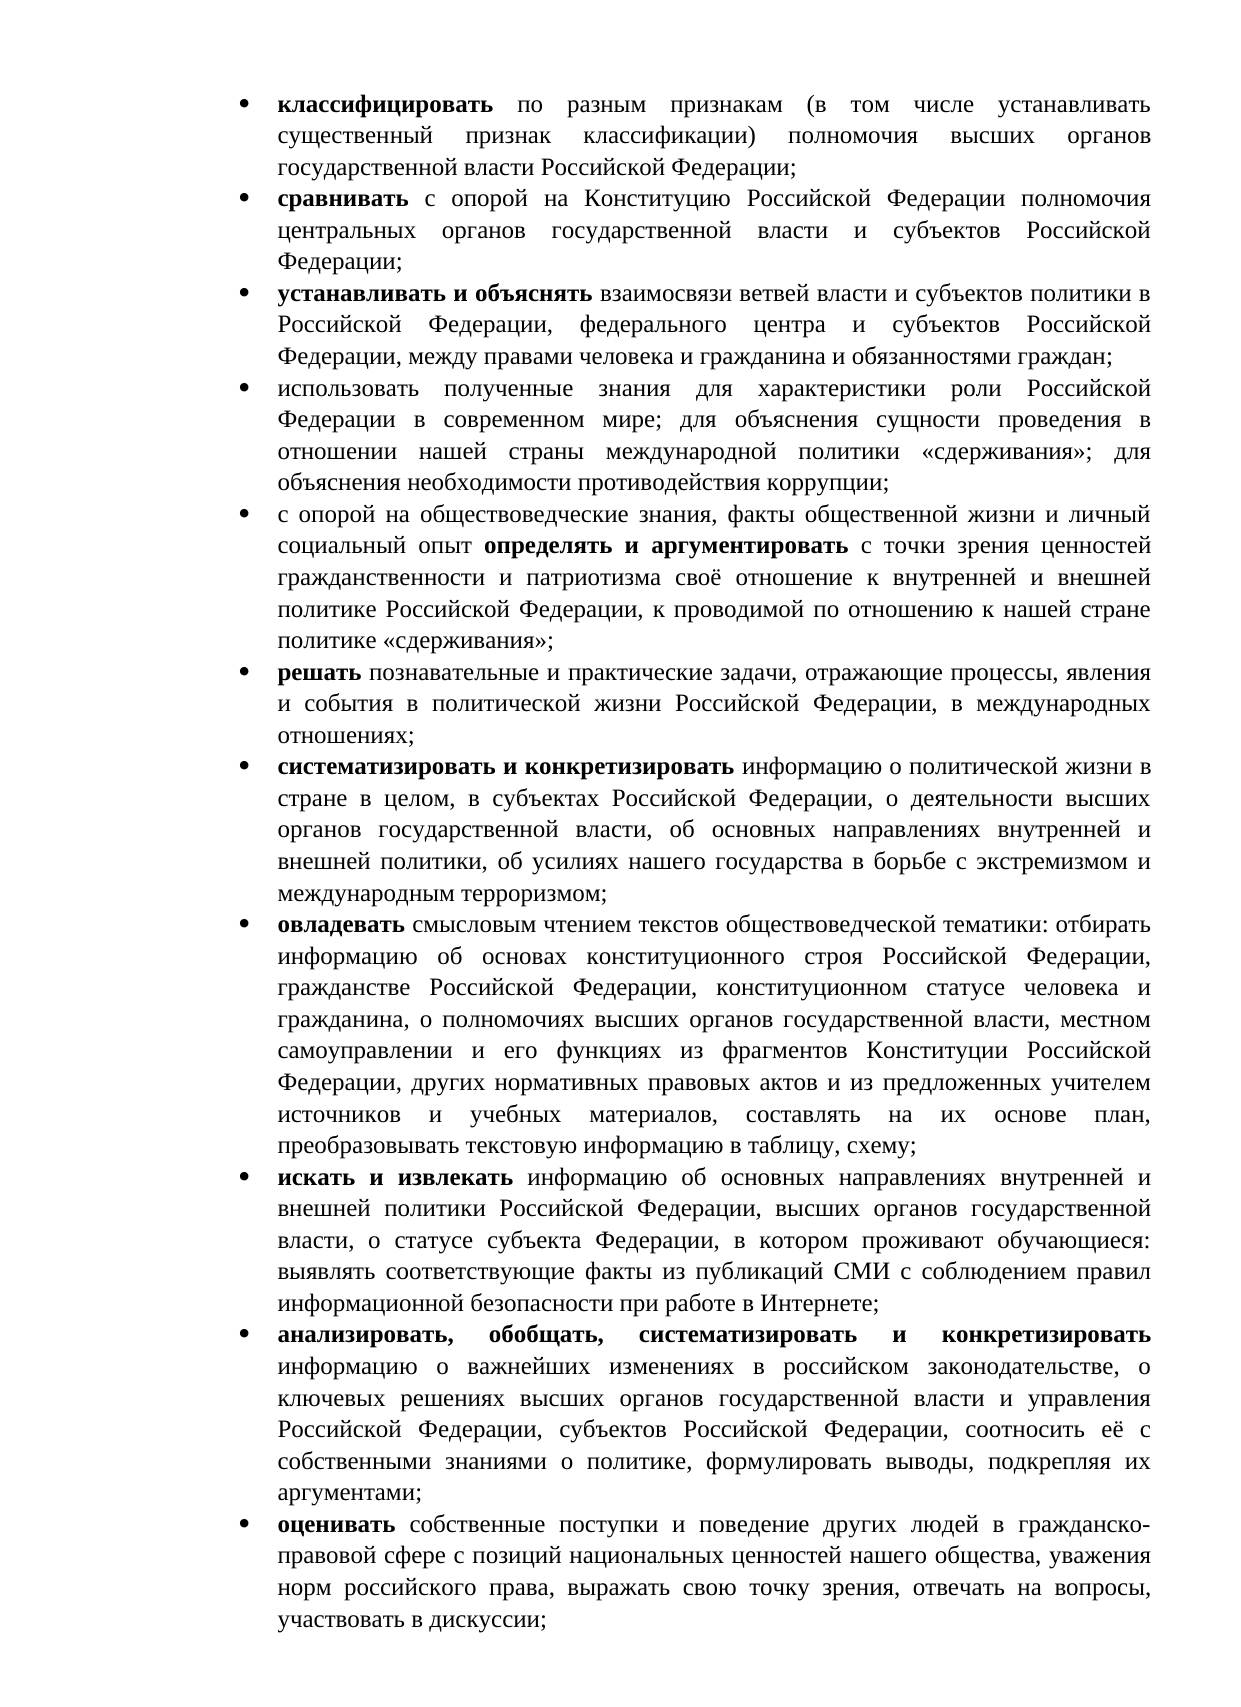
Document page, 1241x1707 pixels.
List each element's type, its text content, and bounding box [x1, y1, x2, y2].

list овладевать смысловым чтением текстов обществоведческой тематики: отбирать информацию об основах конституционного строя Российской Федерации, гражданстве Российской Федерации, конституционном статусе человека и гражданина, о полномочиях высших органов государственной власти, местном самоуправлении и его функциях из фрагментов Конституции Российской Федерации, других нормативных правовых актов и из предложенных учителем источников и учебных материалов, составлять на их основе план, преобразовывать текстовую информацию в таблицу, схему; [240, 909, 1152, 1159]
list решать познавательные и практические задачи, отражающие процессы, явления и события в политической жизни Российской Федерации, в международных отношениях; [240, 657, 1152, 749]
list оценивать собственные поступки и поведение других людей в гражданско-правовой сфере с позиций национальных ценностей нашего общества, уважения норм российского права, выражать свою точку зрения, отвечать на вопросы, участвовать в дискуссии; [240, 1509, 1152, 1632]
list использовать полученные знания для характеристики роли Российской Федерации в современном мире; для объяснения сущности проведения в отношении нашей страны международной политики «сдерживания»; для объяснения необходимости противодействия коррупции; [240, 373, 1152, 496]
list анализировать, обобщать, систематизировать и конкретизировать информацию о важнейших изменениях в российском законодательстве, о ключевых решениях высших органов государственной власти и управления Российской Федерации, субъектов Российской Федерации, соотносить её с собственными знаниями о политике, формулировать выводы, подкрепляя их аргументами; [240, 1319, 1152, 1506]
list искать и извлекать информацию об основных направлениях внутренней и внешней политики Российской Федерации, высших органов государственной власти, о статусе субъекта Федерации, в котором проживают обучающиеся: выявлять соответствующие факты из публикаций СМИ с соблюдением правил информационной безопасности при работе в Интернете; [240, 1162, 1152, 1317]
list систематизировать и конкретизировать информацию о политической жизни в стране в целом, в субъектах Российской Федерации, о деятельности высших органов государственной власти, об основных направлениях внутренней и внешней политики, об усилиях нашего государства в борьбе с экстремизмом и международным терроризмом; [240, 751, 1152, 906]
list сравнивать с опорой на Конституцию Российской Федерации полномочия центральных органов государственной власти и субъектов Российской Федерации; [240, 183, 1152, 275]
list с опорой на обществоведческие знания, факты общественной жизни и личный социальный опыт определять и аргументировать с точки зрения ценностей гражданственности и патриотизма своё отношение к внутренней и внешней политике Российской Федерации, к проводимой по отношению к нашей стране политике «сдерживания»; [240, 499, 1152, 654]
list устанавливать и объяснять взаимосвязи ветвей власти и субъектов политики в Российской Федерации, федерального центра и субъектов Российской Федерации, между правами человека и гражданина и обязанностями граждан; [240, 278, 1152, 370]
list классифицировать по разным признакам (в том числе устанавливать существенный признак классификации) полномочия высших органов государственной власти Российской Федерации; [240, 89, 1152, 181]
